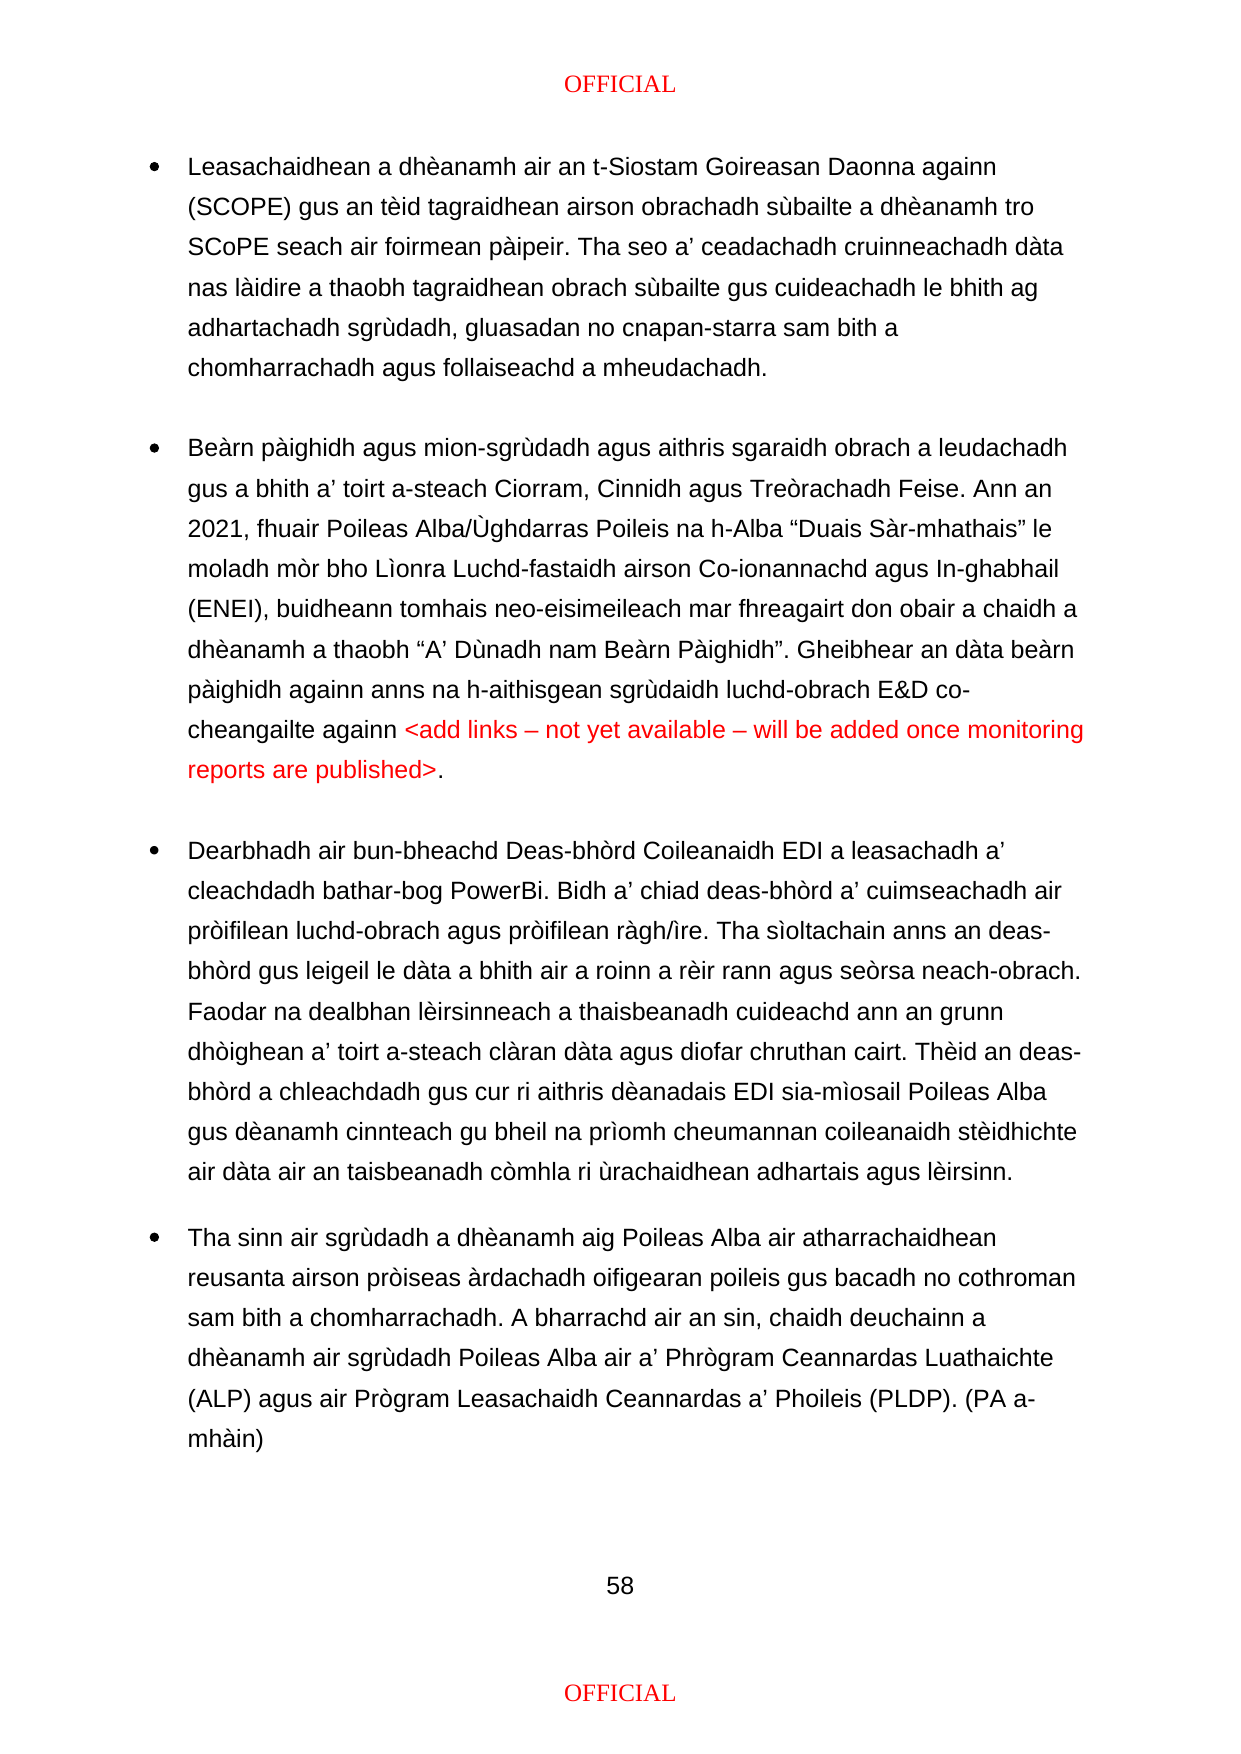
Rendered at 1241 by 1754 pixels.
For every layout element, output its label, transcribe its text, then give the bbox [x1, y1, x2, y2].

list Dearbhadh air bun-bheachd Deas-bhòrd Coileanaidh EDI a leasachadh a’ cleachdadh bathar-bog PowerBi. Bidh a’ chiad deas-bhòrd a’ cuimseachadh air pròifilean luchd-obrach agus pròifilean ràgh/ìre. Tha sìoltachain anns an deas-bhòrd gus leigeil le dàta a bhith air a roinn a rèir rann agus seòrsa neach-obrach. Faodar na dealbhan lèirsinneach a thaisbeanadh cuideachd ann an grunn dhòighean a’ toirt a-steach clàran dàta agus diofar chruthan cairt. Thèid an deas-bhòrd a chleachdadh gus cur ri aithris dèanadais EDI sia-mìosail Poileas Alba gus dèanamh cinnteach gu bheil na prìomh cheumannan coileanaidh stèidhichte air dàta air an taisbeanadh còmhla ri ùrachaidhean adhartais agus lèirsinn. [150, 836, 1090, 1186]
list Leasachaidhean a dhèanamh air an t-Siostam Goireasan Daonna againn (SCOPE) gus an tèid tagraidhean airson obrachadh sùbailte a dhèanamh tro SCoPE seach air foirmean pàipeir. Tha seo a’ ceadachadh cruinneachadh dàta nas làidire a thaobh tagraidhean obrach sùbailte gus cuideachadh le bhith ag adhartachadh sgrùdadh, gluasadan no cnapan-starra sam bith a chomharrachadh agus follaiseachd a mheudachadh. [150, 152, 1090, 382]
list Tha sinn air sgrùdadh a dhèanamh aig Poileas Alba air atharrachaidhean reusanta airson pròiseas àrdachadh oifigearan poileis gus bacadh no cothroman sam bith a chomharrachadh. A bharrachd air an sin, chaidh deuchainn a dhèanamh air sgrùdadh Poileas Alba air a’ Phrògram Ceannardas Luathaichte (ALP) agus air Prògram Leasachaidh Ceannardas a’ Phoileis (PLDP). (PA a-mhàin) [150, 1223, 1090, 1452]
list Beàrn pàighidh agus mion-sgrùdadh agus aithris sgaraidh obrach a leudachadh gus a bhith a’ toirt a-steach Ciorram, Cinnidh agus Treòrachadh Feise. Ann an 2021, fhuair Poileas Alba/Ùghdarras Poileis na h-Alba “Duais Sàr-mhathais” le moladh mòr bho Lìonra Luchd-fastaidh airson Co-ionannachd agus In-ghabhail (ENEI), buidheann tomhais neo-eisimeileach mar fhreagairt don obair a chaidh a dhèanamh a thaobh “A’ Dùnadh nam Beàrn Pàighidh”. Gheibhear an dàta beàrn pàighidh againn anns na h-aithisgean sgrùdaidh luchd-obrach E&D co-cheangailte againn <add links – not yet available – will be added once monitoring reports are published>. [150, 433, 1090, 784]
